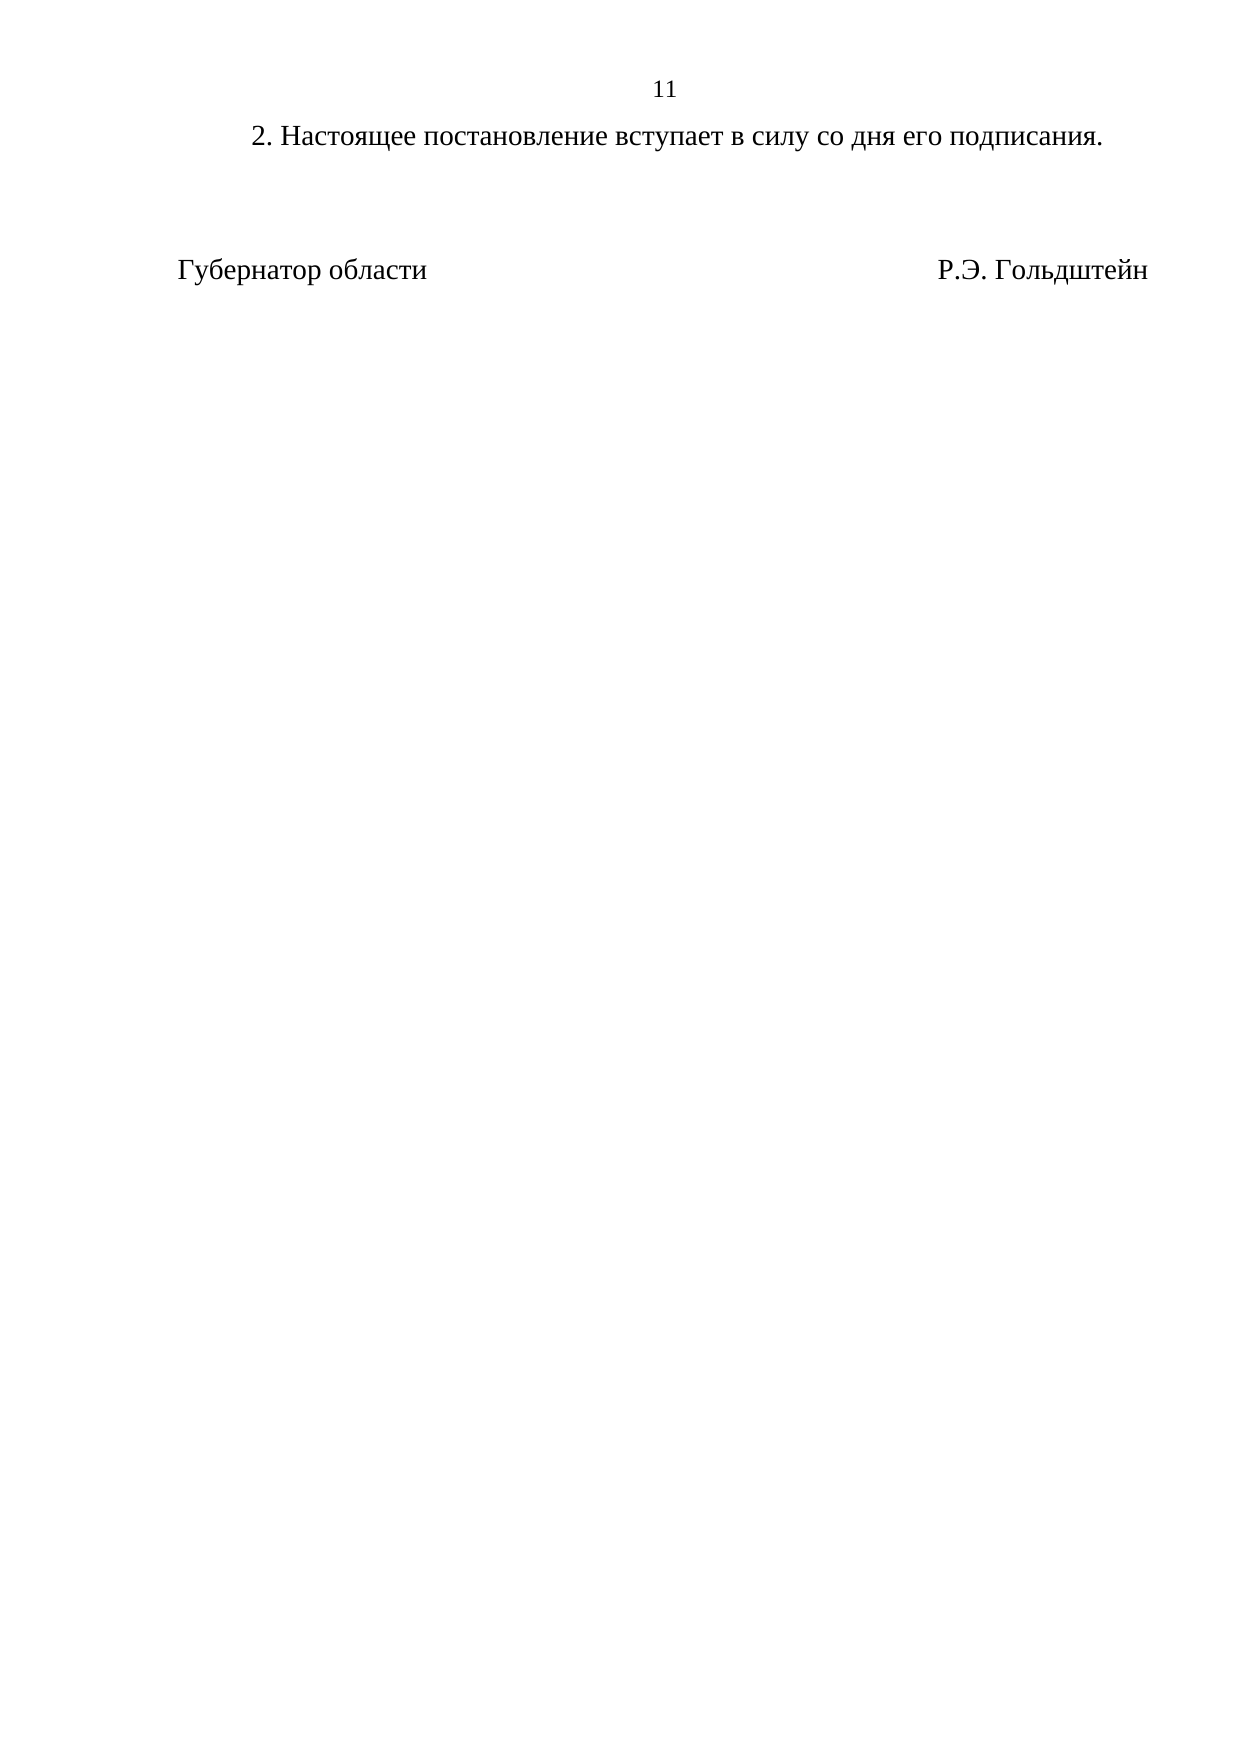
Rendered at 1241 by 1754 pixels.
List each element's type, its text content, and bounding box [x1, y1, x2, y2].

text 2. Настоящее постановление вступает в силу со дня его подписания. [177, 118, 1152, 152]
text Губернатор области Р.Э. Гольдштейн [177, 252, 1152, 286]
